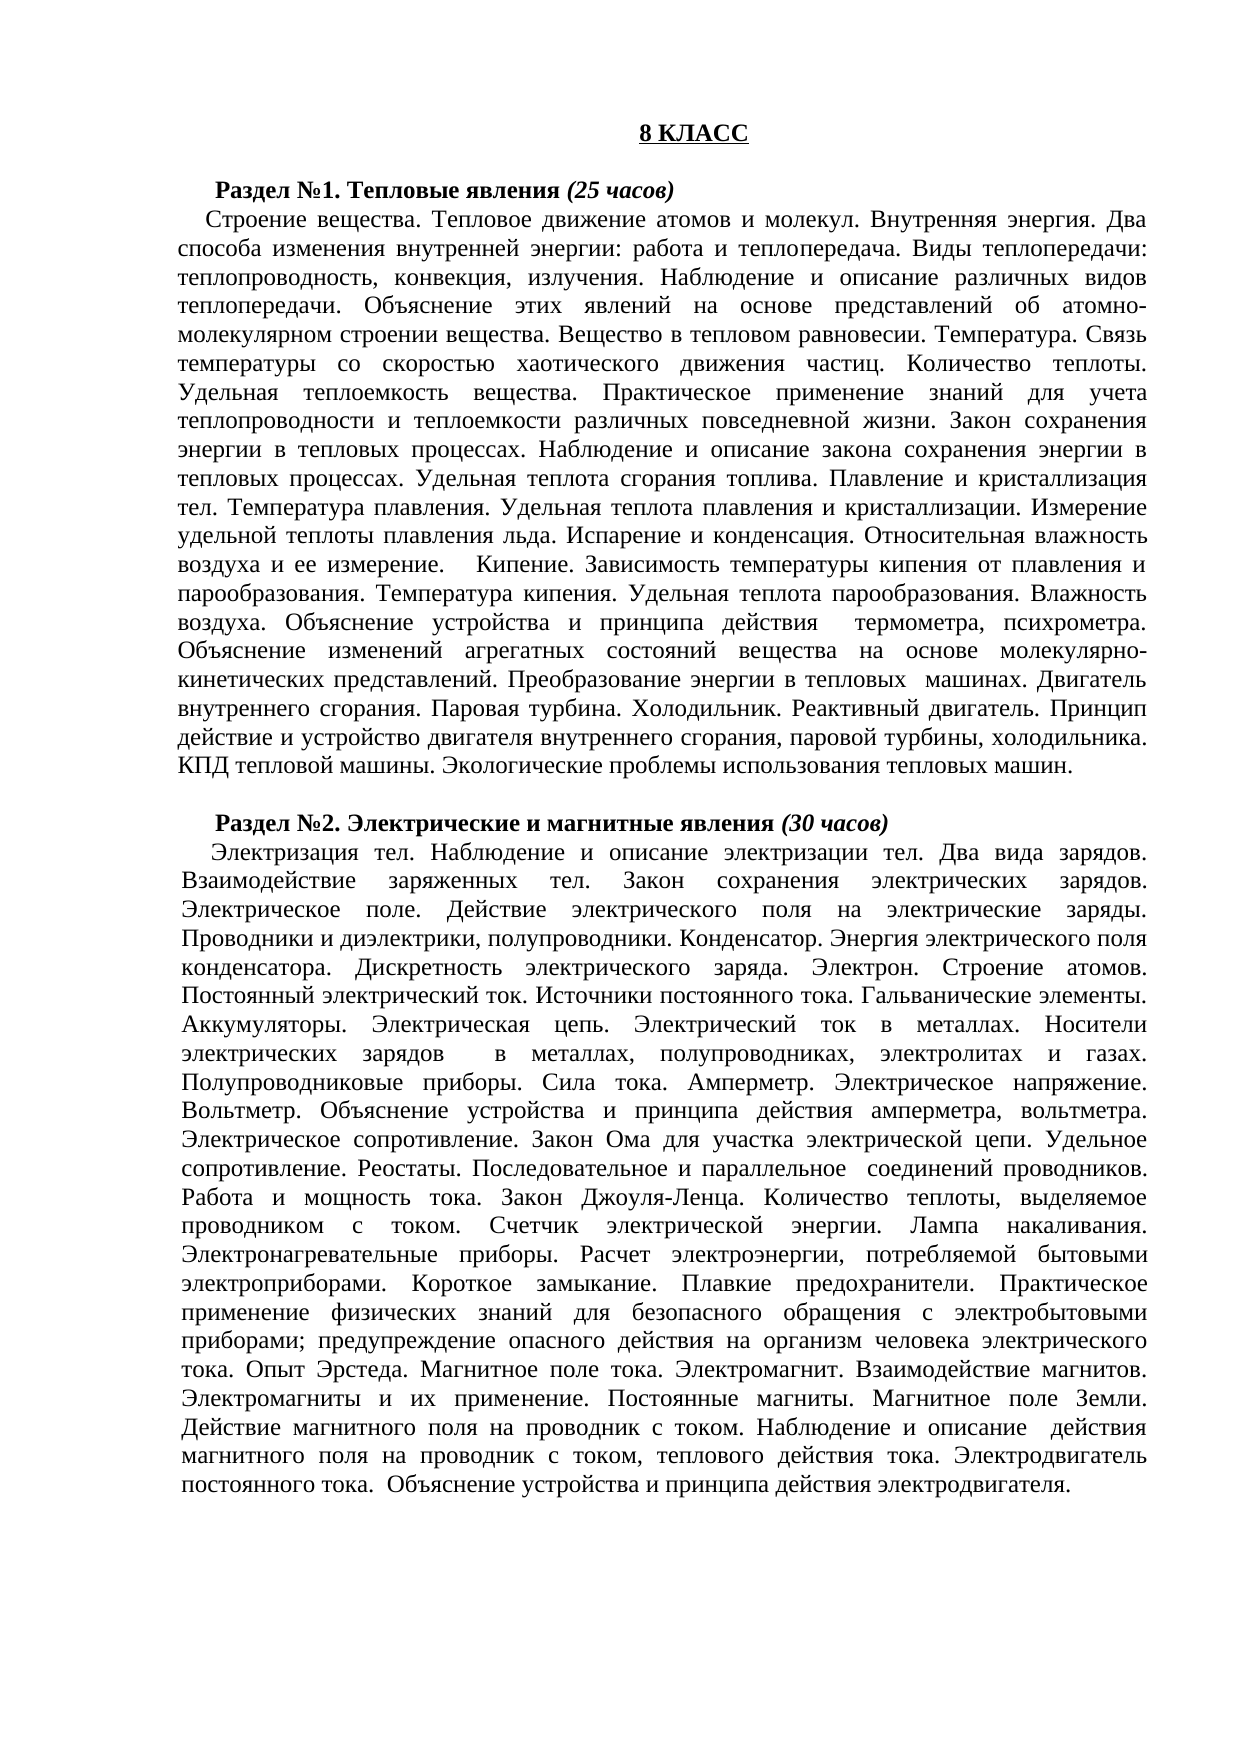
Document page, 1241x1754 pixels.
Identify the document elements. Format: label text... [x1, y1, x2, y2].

text Раздел №2. Электрические и магнитные явления (30 часов) [215, 808, 1152, 837]
text Строение вещества. Тепловое движение атомов и молекул. Внутренняя энергия. Два способа изменения внутренней энергии: работа и теплопередача. Виды теплопередачи: теплопроводность, конвекция, излучения. Наблюдение и описание различных видов теплопередачи. Объяснение этих явлений на основе представлений об атомно-молекулярном строении вещества. Вещество в тепловом равновесии. Температура. Связь температуры со скоростью хаотического движения частиц. Количество теплоты. Удельная теплоемкость вещества. Практическое применение знаний для учета теплопроводности и теплоемкости различных повседневной жизни. Закон сохранения энергии в тепловых процессах. Наблюдение и описание закона сохранения энергии в тепловых процессах. Удельная теплота сгорания топлива. Плавление и кристаллизация тел. Температура плавления. Удельная теплота плавления и кристаллизации. Измерение удельной теплоты плавления льда. Испарение и конденсация. Относительная влажность воздуха и ее измерение. Кипение. Зависимость температуры кипения от плавления и парообразования. Температура кипения. Удельная теплота парообразования. Влажность воздуха. Объяснение устройства и принципа действия термометра, психрометра. Объяснение изменений агрегатных состояний вещества на основе молекулярно-кинетических представлений. Преобразование энергии в тепловых машинах. Двигатель внутреннего сгорания. Паровая турбина. Холодильник. Реактивный двигатель. Принцип действие и устройство двигателя внутреннего сгорания, паровой турбины, холодильника. КПД тепловой машины. Экологические проблемы использования тепловых машин. [177, 204, 1148, 779]
text 8 КЛАСС [177, 118, 1152, 147]
text Электризация тел. Наблюдение и описание электризации тел. Два вида зарядов. Взаимодействие заряженных тел. Закон сохранения электрических зарядов. Электрическое поле. Действие электрического поля на электрические заряды. Проводники и диэлектрики, полупроводники. Конденсатор. Энергия электрического поля конденсатора. Дискретность электрического заряда. Электрон. Строение атомов. Постоянный электрический ток. Источники постоянного тока. Гальванические элементы. Аккумуляторы. Электрическая цепь. Электрический ток в металлах. Носители электрических зарядов в металлах, полупроводниках, электролитах и газах. Полупроводниковые приборы. Сила тока. Амперметр. Электрическое напряжение. Вольтметр. Объяснение устройства и принципа действия амперметра, вольтметра. Электрическое сопротивление. Закон Ома для участка электрической цепи. Удельное сопротивление. Реостаты. Последовательное и параллельное соединений проводников. Работа и мощность тока. Закон Джоуля-Ленца. Количество теплоты, выделяемое проводником с током. Счетчик электрической энергии. Лампа накаливания. Электронагревательные приборы. Расчет электроэнергии, потребляемой бытовыми электроприборами. Короткое замыкание. Плавкие предохранители. Практическое применение физических знаний для безопасного обращения с электробытовыми приборами; предупреждение опасного действия на организм человека электрического тока. Опыт Эрстеда. Магнитное поле тока. Электромагнит. Взаимодействие магнитов. Электромагниты и их применение. Постоянные магниты. Магнитное поле Земли. Действие магнитного поля на проводник с током. Наблюдение и описание действия магнитного поля на проводник с током, теплового действия тока. Электродвигатель постоянного тока. Объяснение устройства и принципа действия электродвигателя. [181, 837, 1148, 1498]
text Раздел №1. Тепловые явления (25 часов) [215, 176, 1152, 204]
